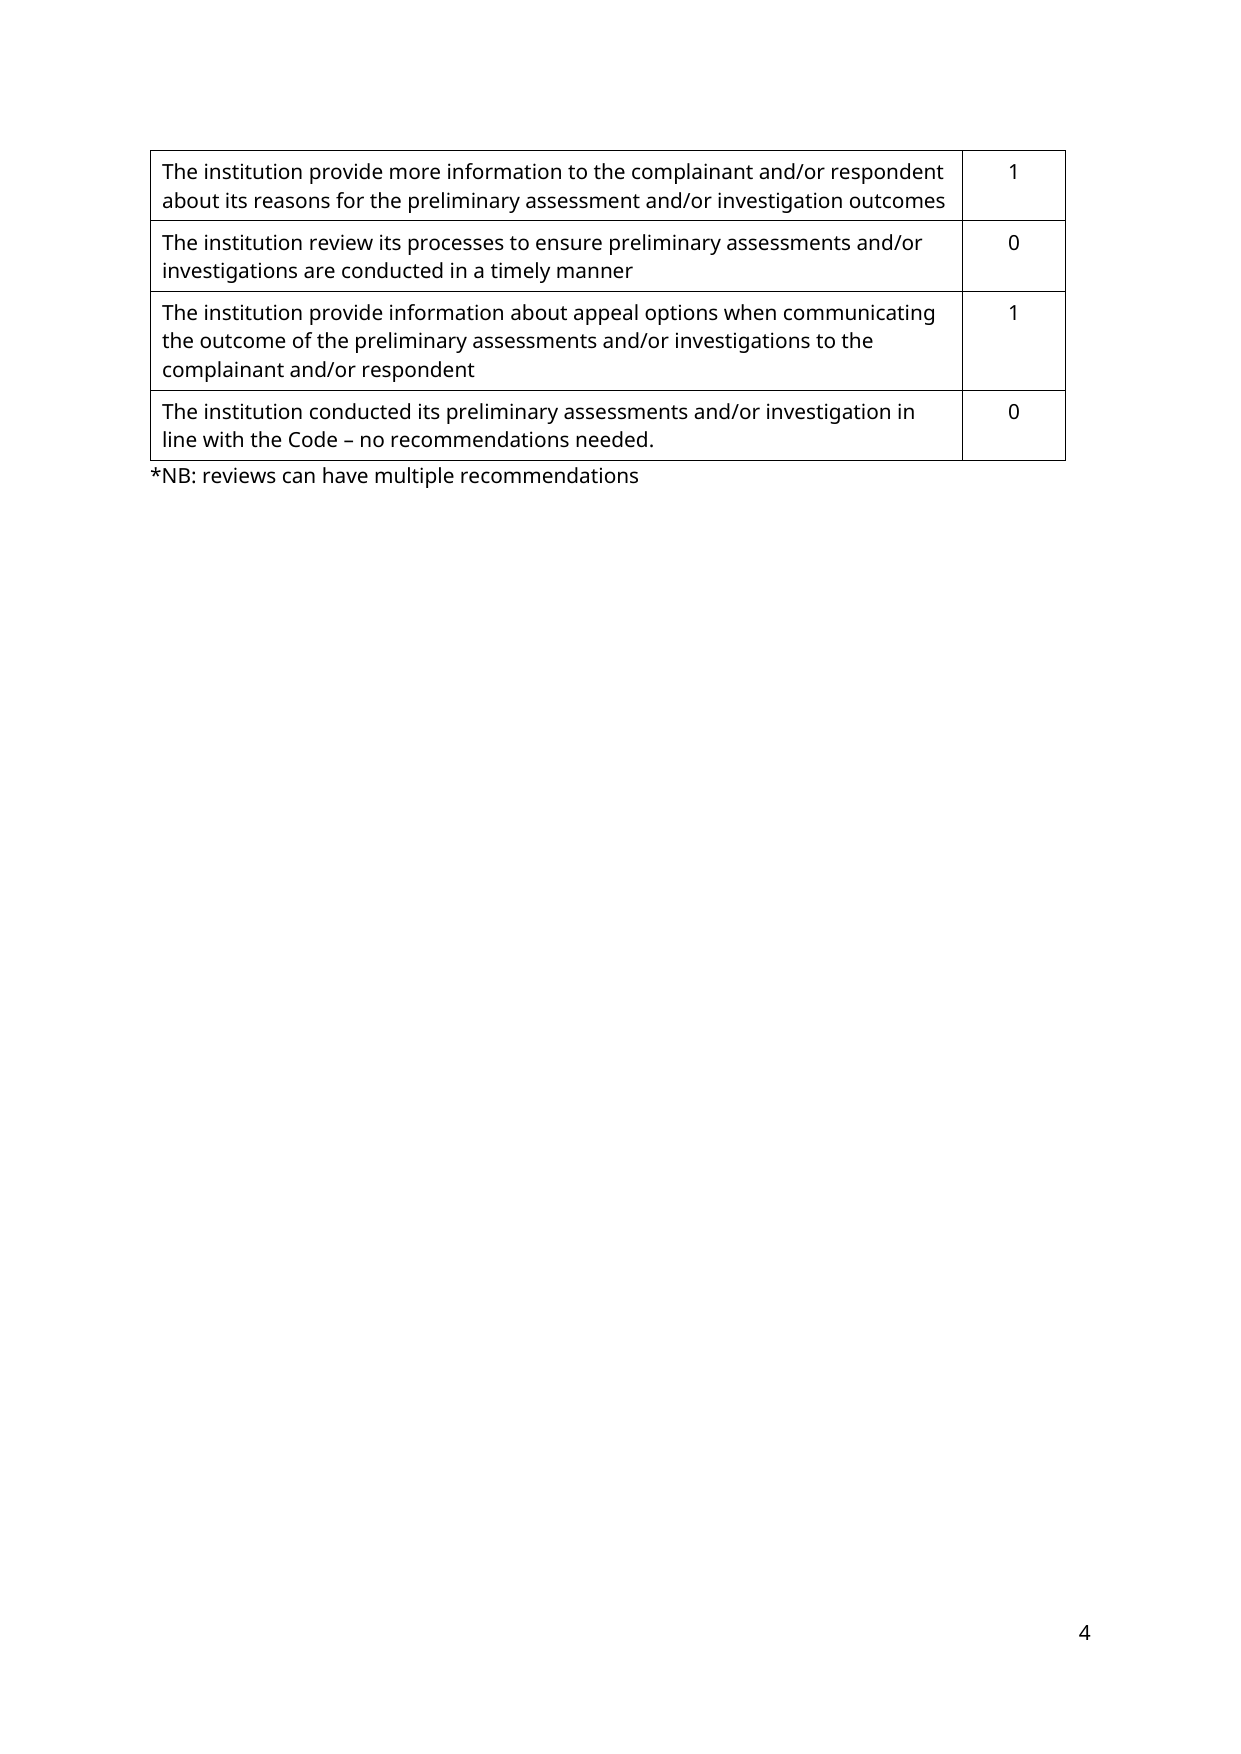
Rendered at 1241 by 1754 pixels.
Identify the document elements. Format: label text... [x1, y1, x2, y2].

table_cell 1 [963, 151, 1065, 220]
table_cell 1 [963, 292, 1065, 390]
table_cell 0 [963, 221, 1065, 291]
table_cell The institution provide information about appeal options when communicating the outcome of the preliminary assessments and/or investigations to the complainant and/or respondent [151, 292, 962, 390]
table_cell 0 [963, 391, 1065, 460]
table_cell The institution provide more information to the complainant and/or respondent about its reasons for the preliminary assessment and/or investigation outcomes [151, 151, 962, 220]
text *NB: reviews can have multiple recommendations [150, 461, 1090, 489]
table_cell The institution review its processes to ensure preliminary assessments and/or investigations are conducted in a timely manner [151, 221, 962, 291]
table_cell The institution conducted its preliminary assessments and/or investigation in line with the Code – no recommendations needed. [151, 391, 962, 460]
